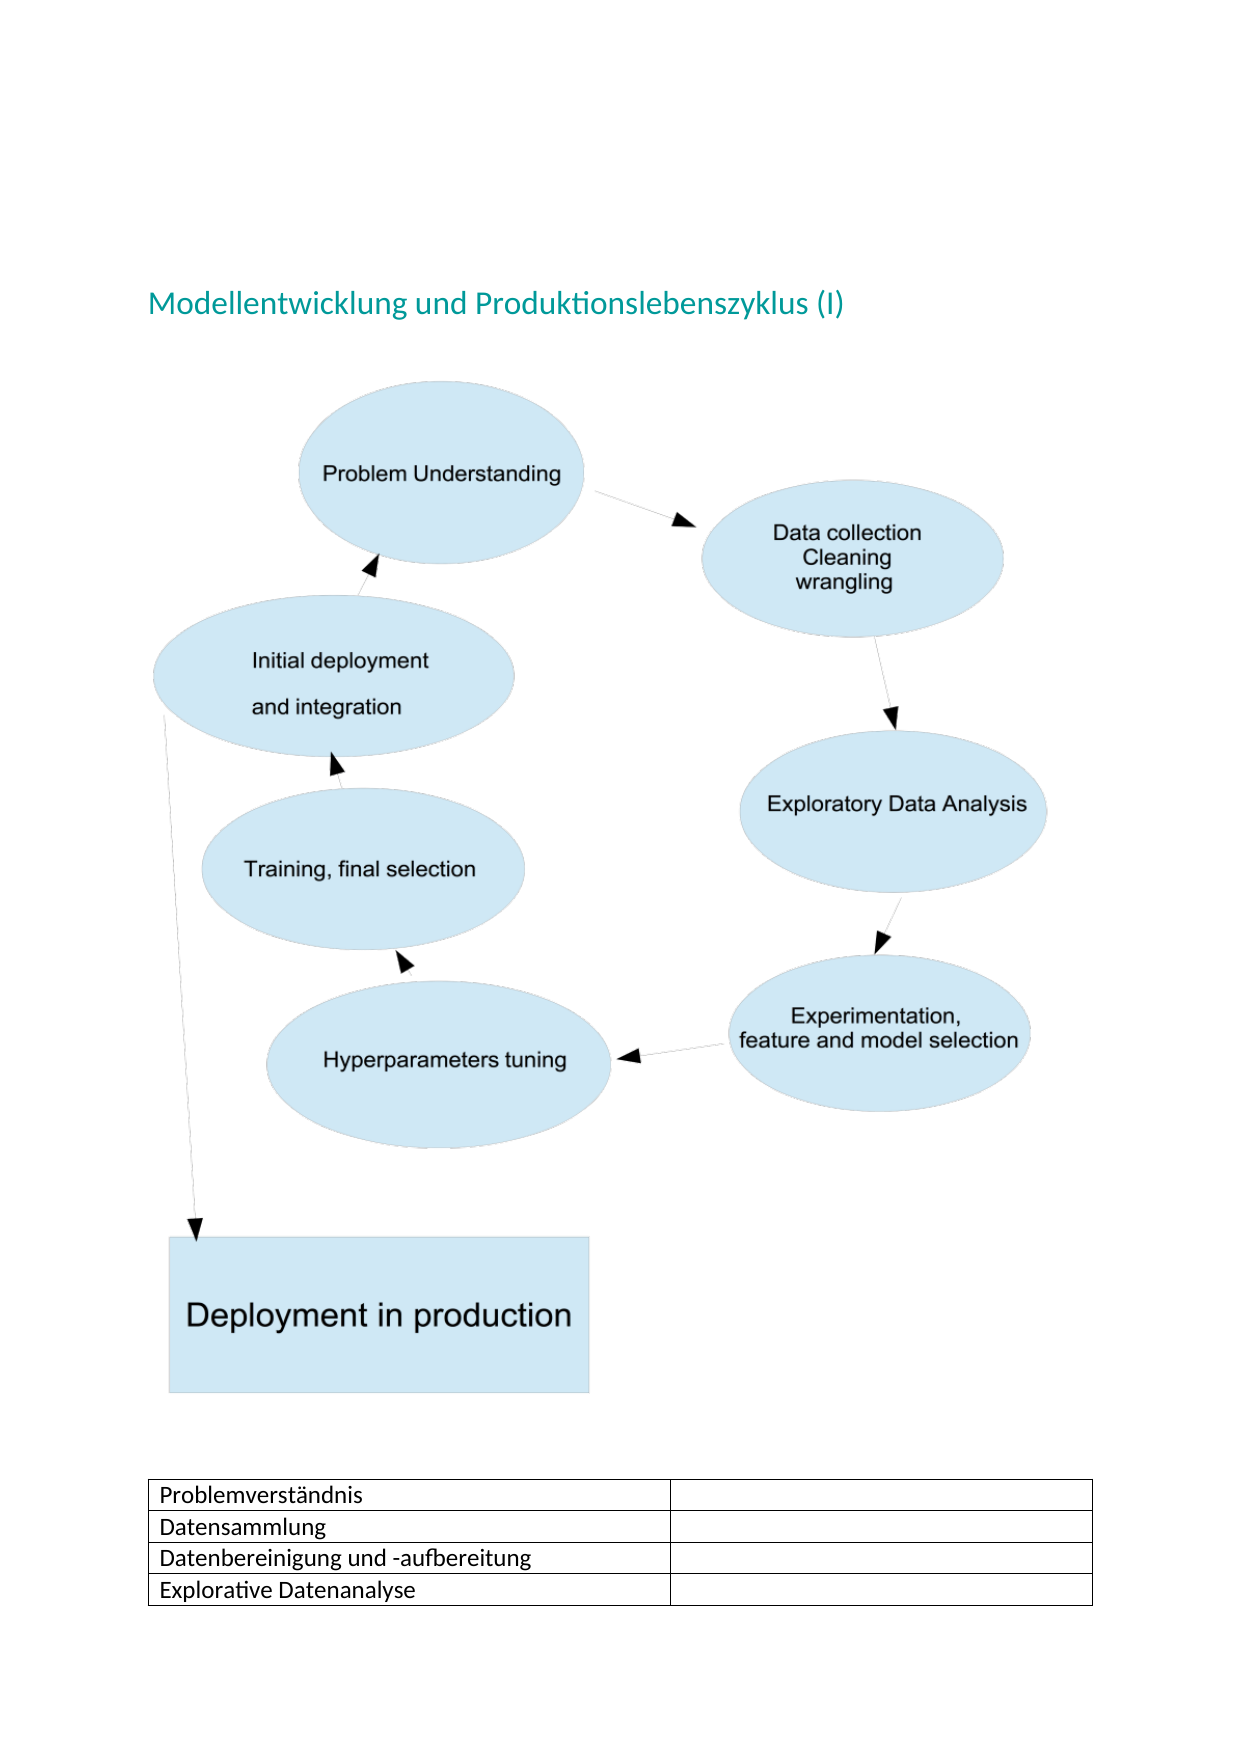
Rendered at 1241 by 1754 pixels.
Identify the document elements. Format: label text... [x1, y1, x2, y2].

table_cell [671, 1511, 1092, 1542]
table_cell [671, 1543, 1092, 1573]
table_header Problemverständnis [149, 1480, 670, 1510]
picture [147, 349, 1093, 1412]
table_cell Datenbereinigung und -aufbereitung [149, 1543, 670, 1573]
table_cell [671, 1574, 1092, 1605]
table_cell Datensammlung [149, 1511, 670, 1542]
table_header [671, 1480, 1092, 1510]
text Modellentwicklung und Produktionslebenszyklus (I) [148, 282, 1093, 323]
table_cell Explorative Datenanalyse [149, 1574, 670, 1605]
